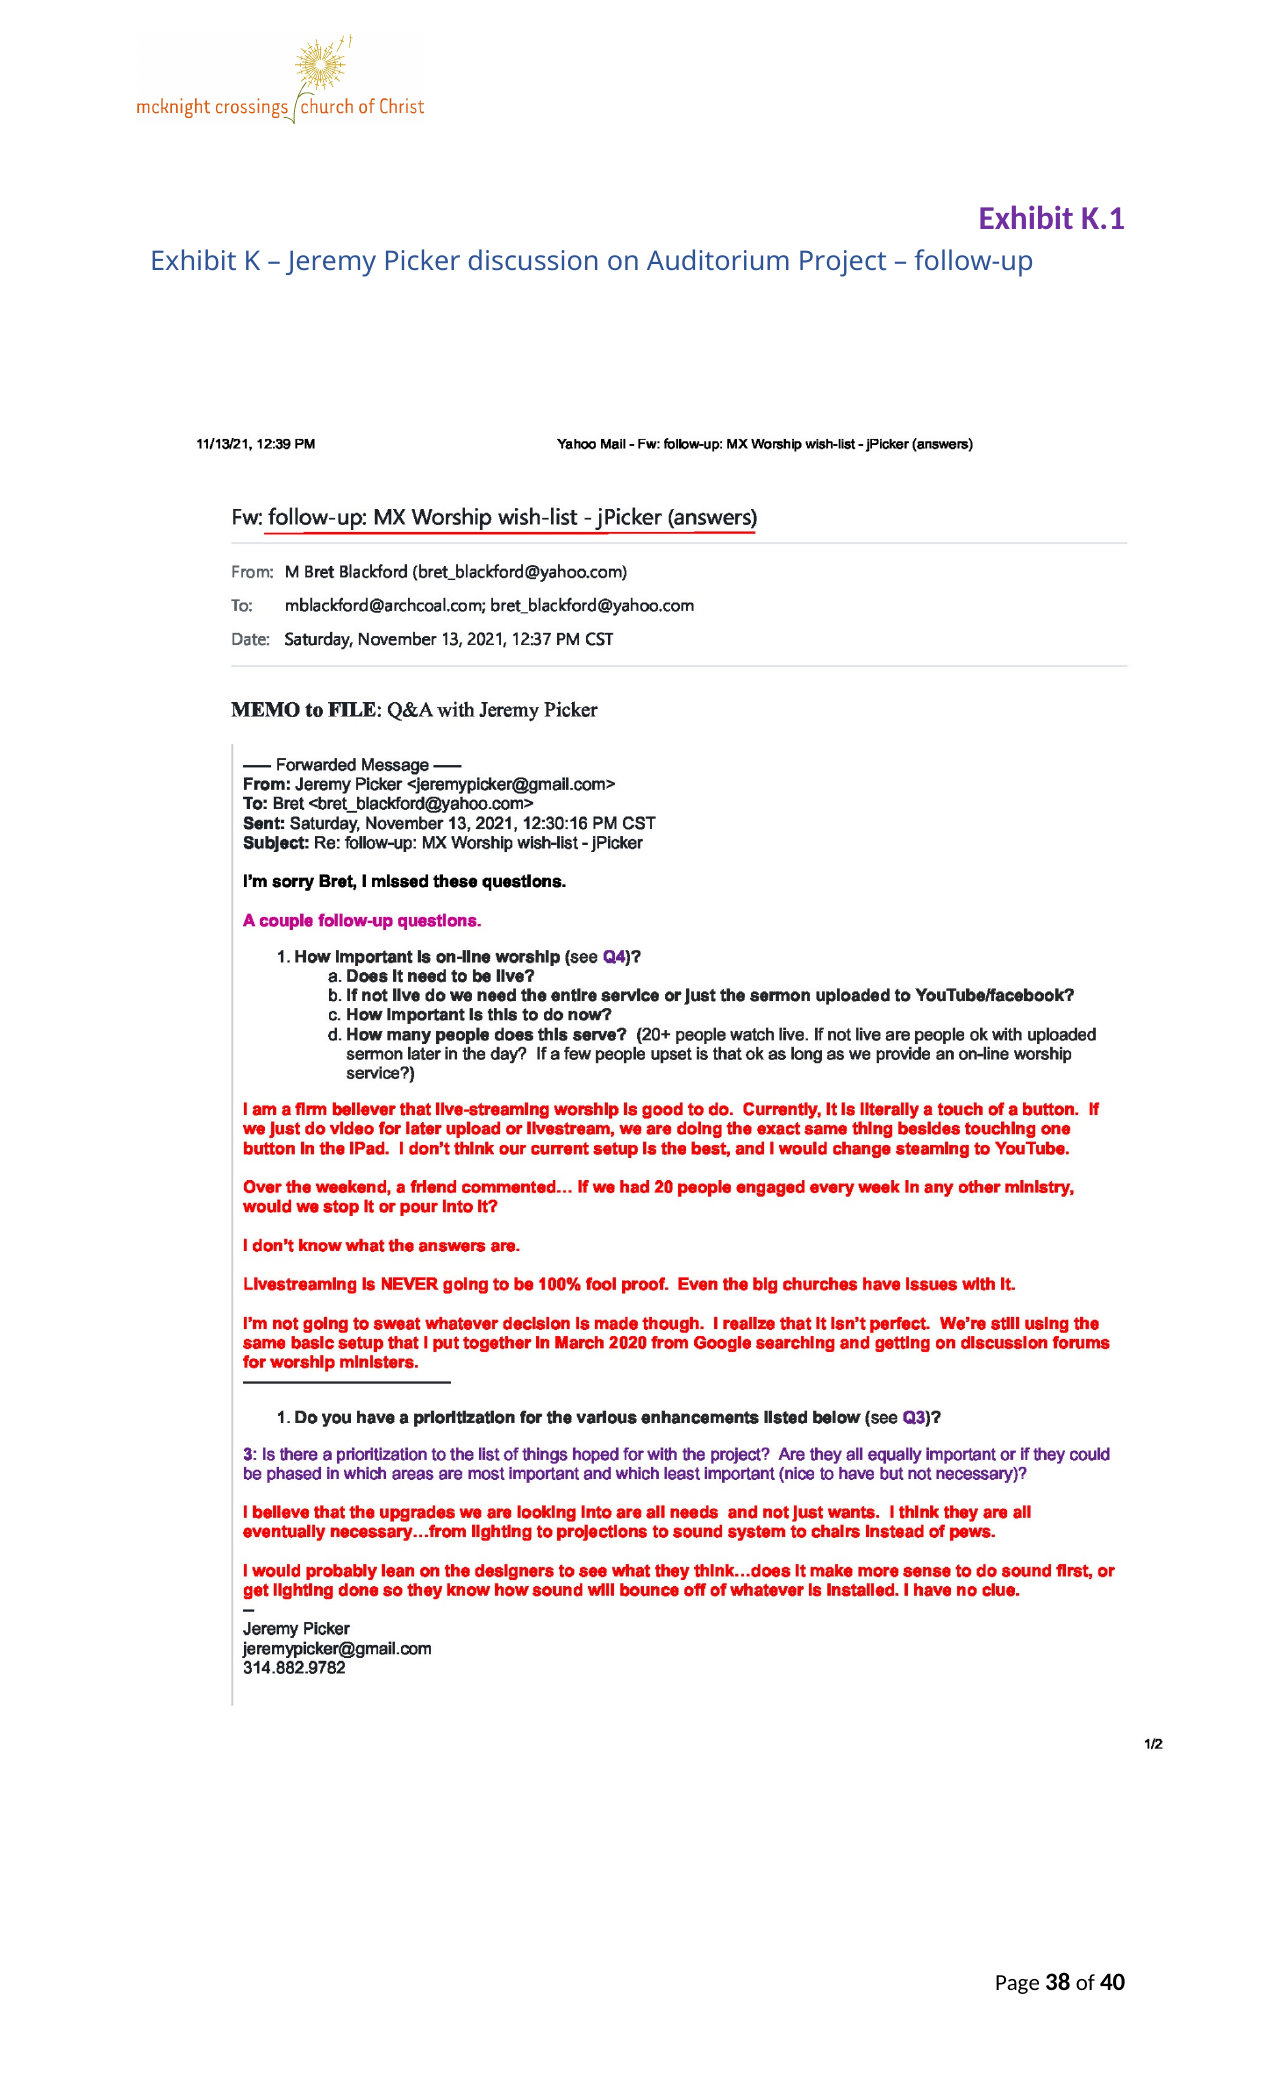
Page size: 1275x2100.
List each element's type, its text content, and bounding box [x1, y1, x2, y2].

text Exhibit K.1 [150, 197, 1125, 238]
picture [150, 409, 1208, 1779]
subtitle Exhibit K – Jeremy Picker discussion on Auditorium Project – follow-up [150, 242, 1125, 279]
picture [136, 33, 424, 125]
